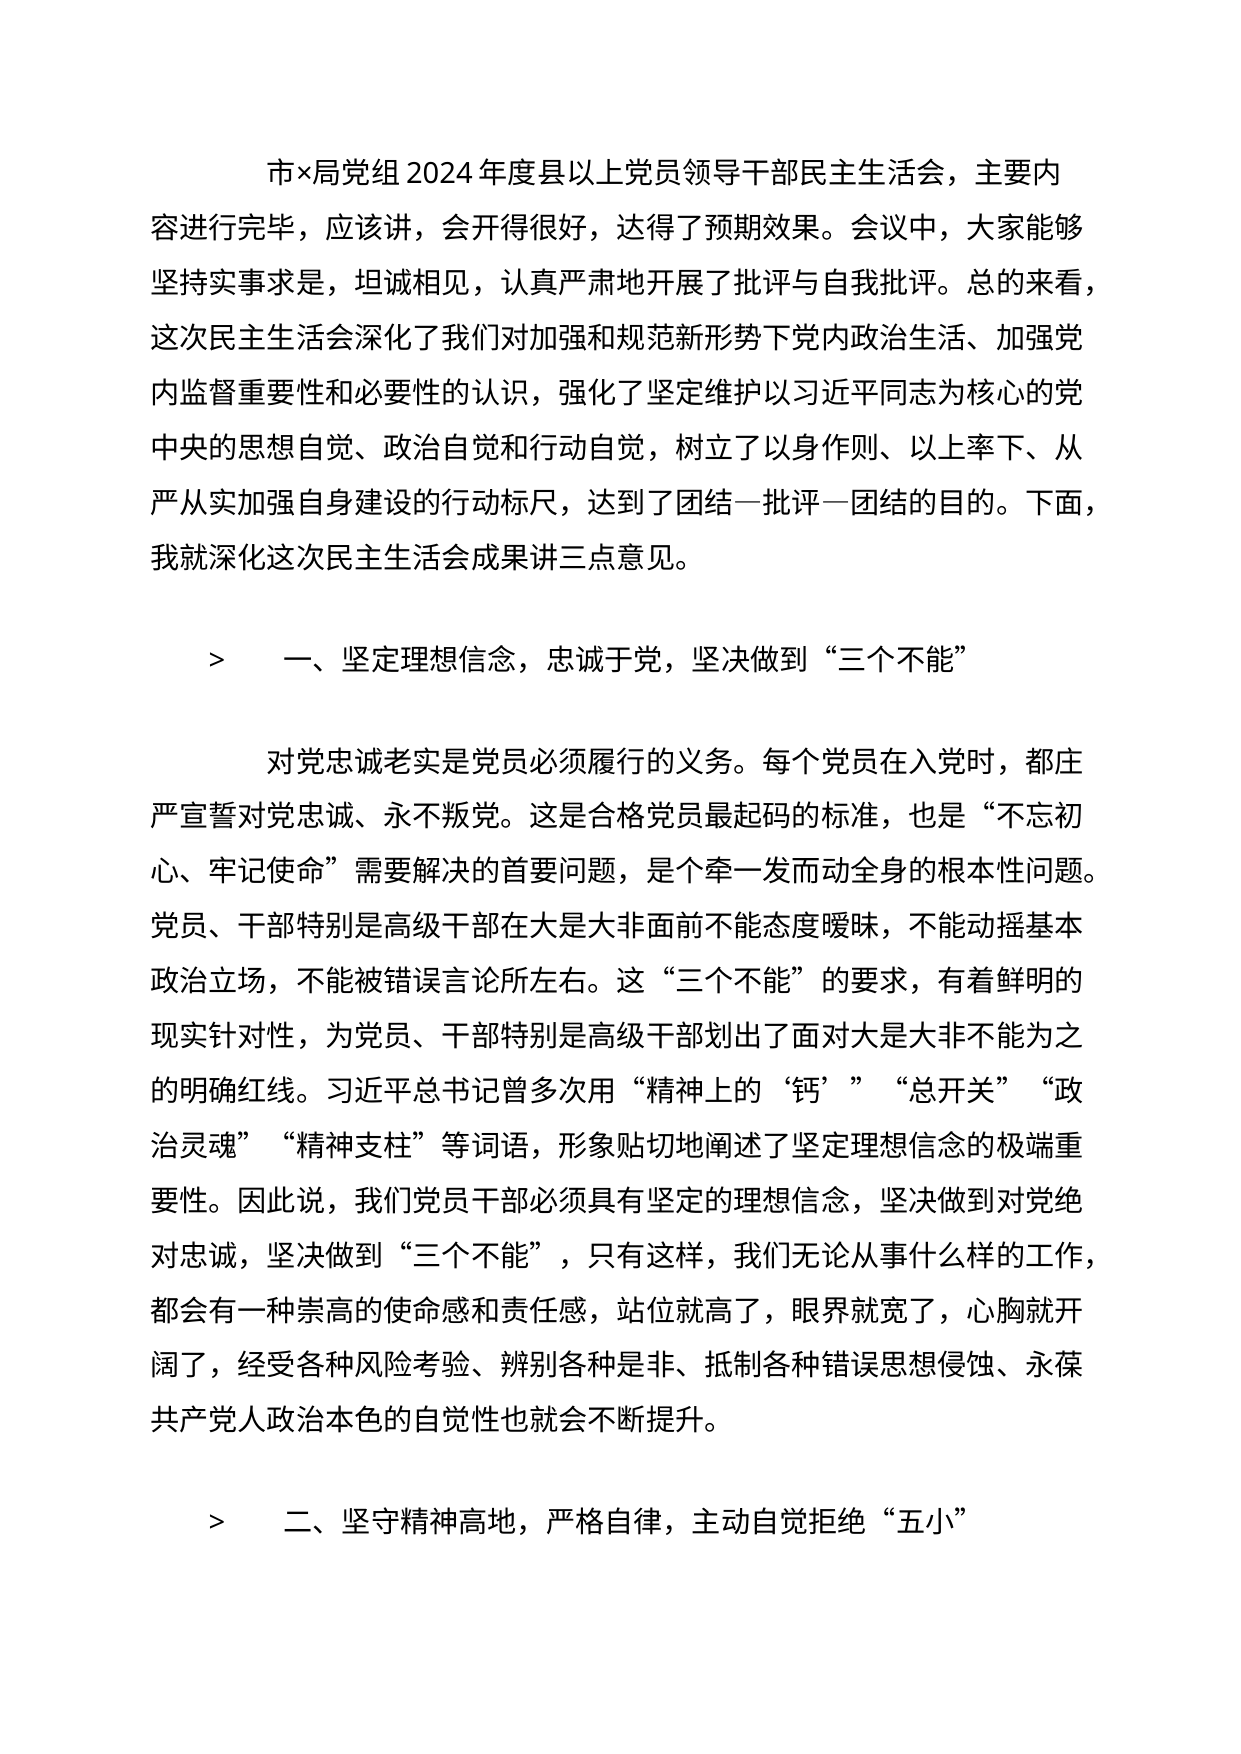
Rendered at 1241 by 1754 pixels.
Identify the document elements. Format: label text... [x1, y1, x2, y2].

text 市×局党组2024年度县以上党员领导干部民主生活会，主要内容进行完毕，应该讲，会开得很好，达得了预期效果。会议中，大家能够坚持实事求是，坦诚相见，认真严肃地开展了批评与自我批评。总的来看，这次民主生活会深化了我们对加强和规范新形势下党内政治生活、加强党内监督重要性和必要性的认识，强化了坚定维护以习近平同志为核心的党中央的思想自觉、政治自觉和行动自觉，树立了以身作则、以上率下、从严从实加强自身建设的行动标尺，达到了团结—批评—团结的目的。下面，我就深化这次民主生活会成果讲三点意见。 [150, 150, 1090, 577]
text > 二、坚守精神高地，严格自律，主动自觉拒绝“五小” [150, 1499, 1090, 1541]
text > 一、坚定理想信念，忠诚于党，坚决做到“三个不能” [150, 636, 1090, 678]
text 对党忠诚老实是党员必须履行的义务。每个党员在入党时，都庄严宣誓对党忠诚、永不叛党。这是合格党员最起码的标准，也是“不忘初心、牢记使命”需要解决的首要问题，是个牵一发而动全身的根本性问题。党员、干部特别是高级干部在大是大非面前不能态度暧昧，不能动摇基本政治立场，不能被错误言论所左右。这“三个不能”的要求，有着鲜明的现实针对性，为党员、干部特别是高级干部划出了面对大是大非不能为之的明确红线。习近平总书记曾多次用“精神上的‘钙’”“总开关”“政治灵魂”“精神支柱”等词语，形象贴切地阐述了坚定理想信念的极端重要性。因此说，我们党员干部必须具有坚定的理想信念，坚决做到对党绝对忠诚，坚决做到“三个不能”，只有这样，我们无论从事什么样的工作，都会有一种崇高的使命感和责任感，站位就高了，眼界就宽了，心胸就开阔了，经受各种风险考验、辨别各种是非、抵制各种错误思想侵蚀、永葆共产党人政治本色的自觉性也就会不断提升。 [150, 738, 1090, 1439]
